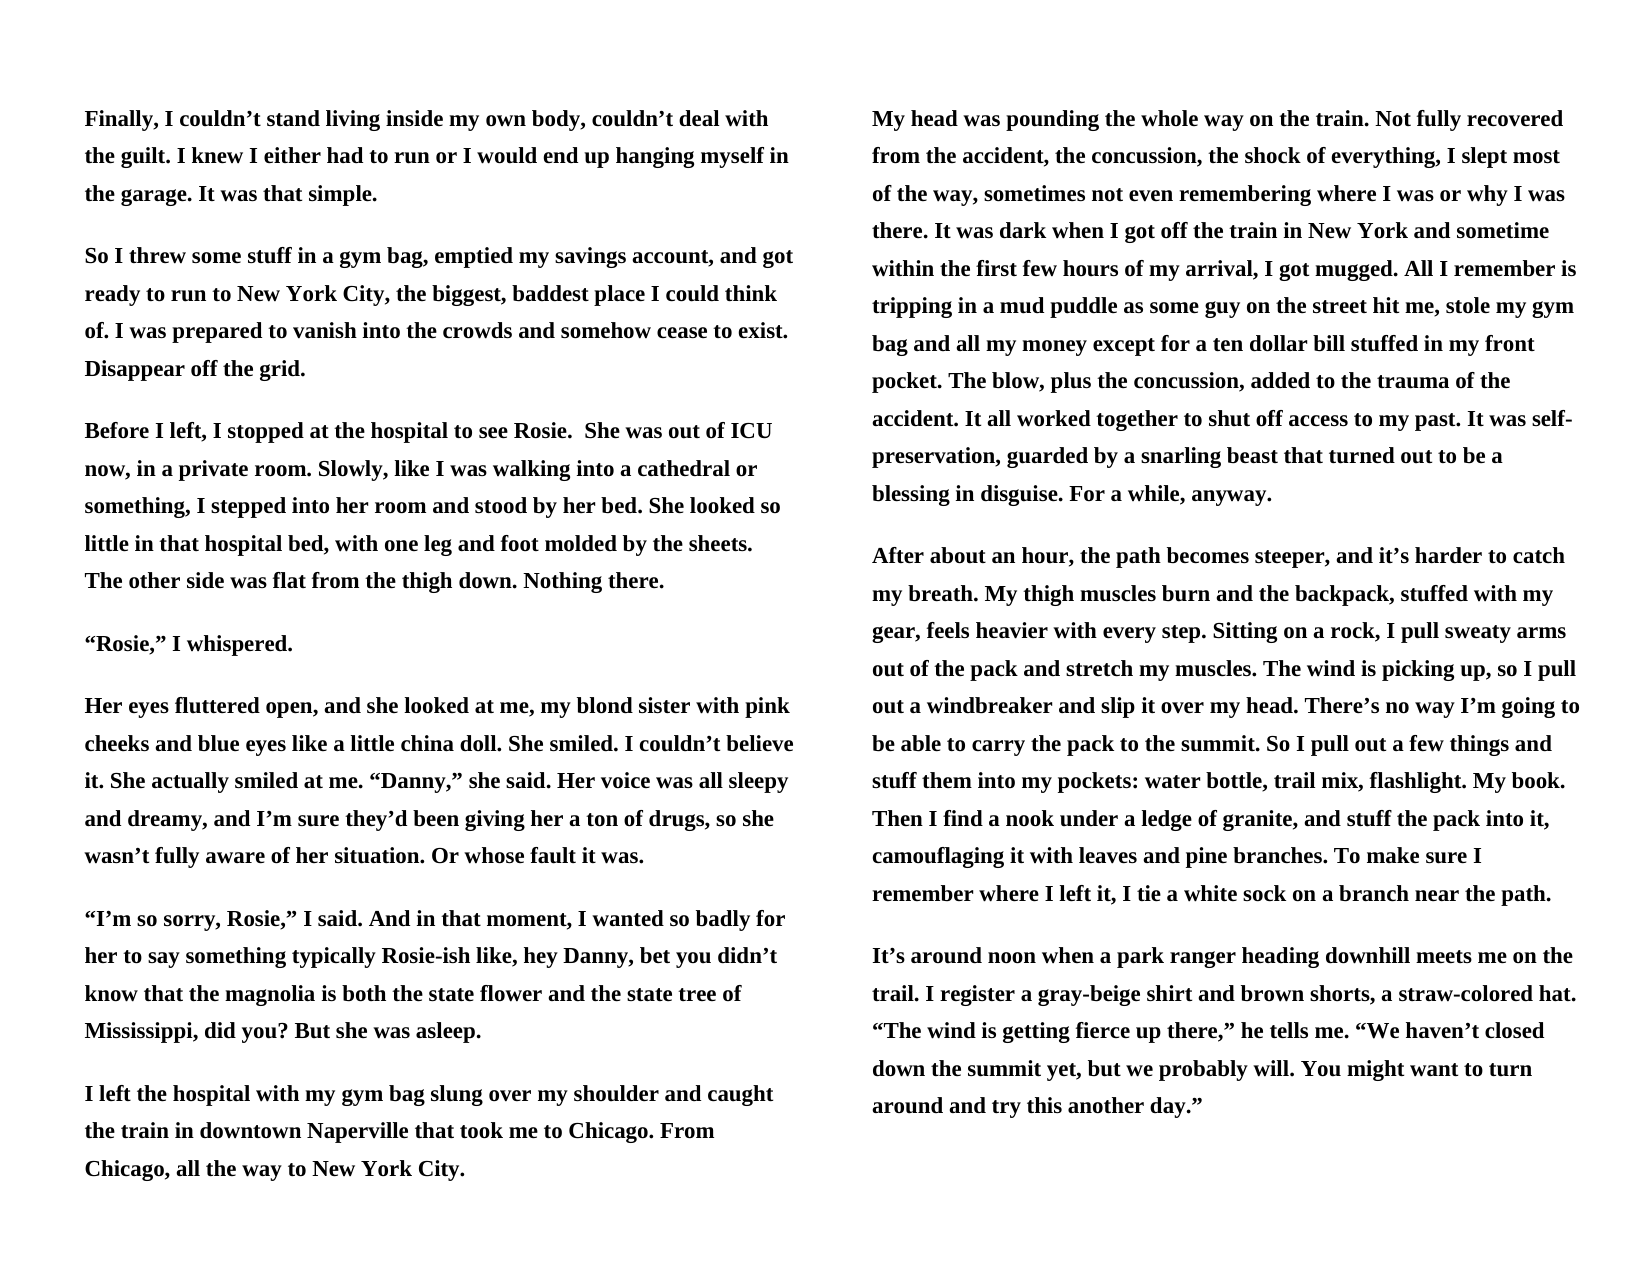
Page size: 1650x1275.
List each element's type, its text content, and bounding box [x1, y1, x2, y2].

text “Rosie,” I whispered. [84, 619, 797, 656]
text I left the hospital with my gym bag slung over my shoulder and caught the train in downtown Naperville that took me to Chicago. From Chicago, all the way to New York City. [84, 1069, 797, 1181]
text It’s around noon when a park ranger heading downhill meets me on the trail. I register a gray-beige shirt and brown shorts, a straw-colored hat. “The wind is getting fierce up there,” he tells me. “We haven’t closed down the summit yet, but we probably will. You might want to turn around and try this another day.” [872, 931, 1584, 1119]
text Her eyes fluttered open, and she looked at me, my blond sister with pink cheeks and blue eyes like a little china doll. She smiled. I couldn’t believe it. She actually smiled at me. “Danny,” she said. Her voice was all sleepy and dreamy, and I’m sure they’d been giving her a ton of drugs, so she wasn’t fully aware of her situation. Or whose fault it was. [84, 681, 797, 869]
text “I’m so sorry, Rosie,” I said. And in that moment, I wanted so badly for her to say something typically Rosie-ish like, hey Danny, bet you didn’t know that the magnolia is both the state flower and the state tree of Mississippi, did you? But she was asleep. [84, 894, 797, 1044]
text Finally, I couldn’t stand living inside my own body, couldn’t deal with the guilt. I knew I either had to run or I would end up hanging myself in the garage. It was that simple. [84, 94, 797, 206]
text Before I left, I stopped at the hospital to see Rosie. She was out of ICU now, in a private room. Slowly, like I was walking into a cathedral or something, I stepped into her room and stood by her bed. She looked so little in that hospital bed, with one leg and foot molded by the sheets. The other side was flat from the thigh down. Nothing there. [84, 406, 797, 594]
text After about an hour, the path becomes steeper, and it’s harder to catch my breath. My thigh muscles burn and the backpack, stuffed with my gear, feels heavier with every step. Sitting on a rock, I pull sweaty arms out of the pack and stretch my muscles. The wind is picking up, so I pull out a windbreaker and slip it over my head. There’s no way I’m going to be able to carry the pack to the summit. So I pull out a few things and stuff them into my pockets: water bottle, trail mix, flashlight. My book. Then I find a nook under a ledge of granite, and stuff the pack into it, camouflaging it with leaves and pine branches. To make sure I remember where I left it, I tie a white sock on a branch near the path. [872, 531, 1584, 906]
text My head was pounding the whole way on the train. Not fully recovered from the accident, the concussion, the shock of everything, I slept most of the way, sometimes not even remembering where I was or why I was there. It was dark when I got off the train in New York and sometime within the first few hours of my arrival, I got mugged. All I remember is tripping in a mud puddle as some guy on the street hit me, stole my gym bag and all my money except for a ten dollar bill stuffed in my front pocket. The blow, plus the concussion, added to the trauma of the accident. It all worked together to shut off access to my past. It was self-preservation, guarded by a snarling beast that turned out to be a blessing in disguise. For a while, anyway. [872, 94, 1584, 506]
text So I threw some stuff in a gym bag, emptied my savings account, and got ready to run to New York City, the biggest, baddest place I could think of. I was prepared to vanish into the crowds and somehow cease to exist. Disappear off the grid. [84, 231, 797, 381]
